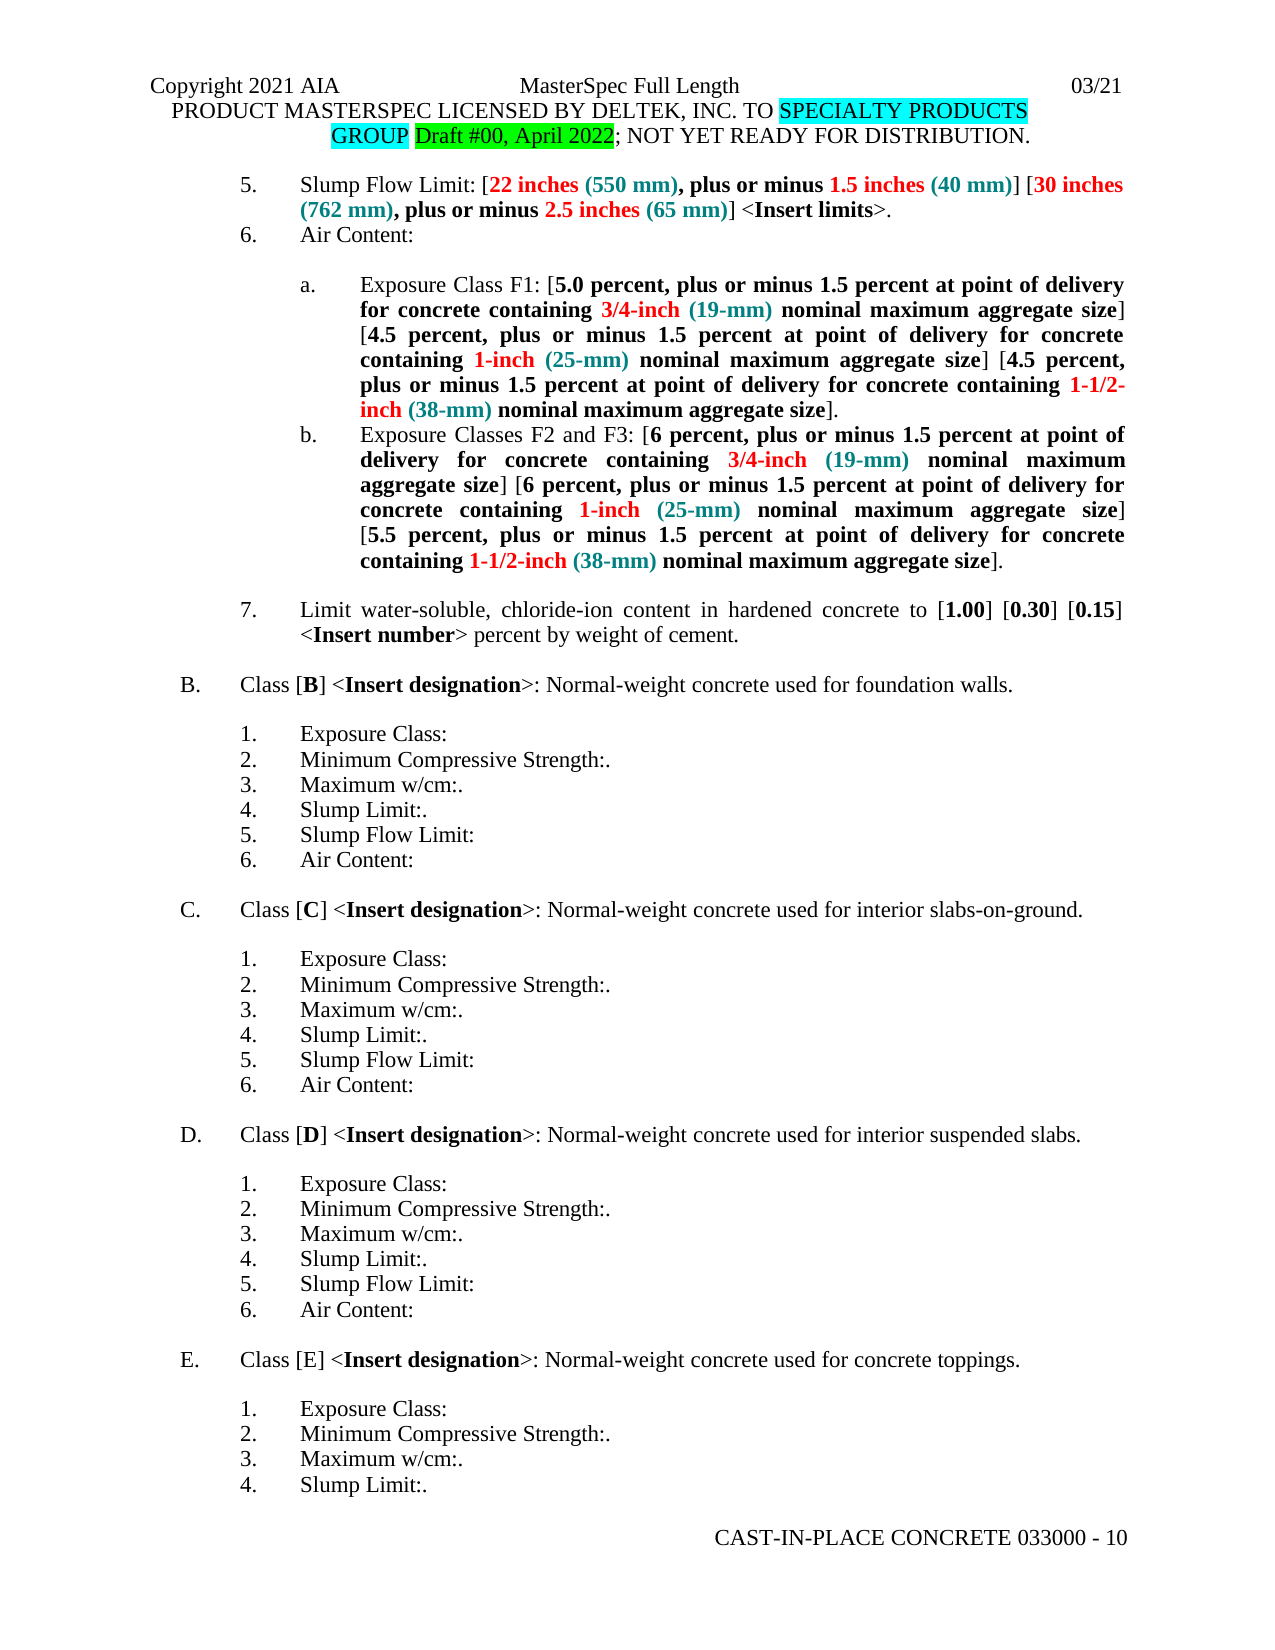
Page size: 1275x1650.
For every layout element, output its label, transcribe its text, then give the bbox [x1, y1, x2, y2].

list Exposure Classes F2 and F3: [6 percent, plus or minus 1.5 percent at point of delivery for concrete containing 3/4-inch (19-mm) nominal maximum aggregate size] [6 percent, plus or minus 1.5 percent at point of delivery for concrete containing 1-inch (25-mm) nominal maximum aggregate size] [5.5 percent, plus or minus 1.5 percent at point of delivery for concrete containing 1-1/2-inch (38-mm) nominal maximum aggregate size]. [300, 422, 1126, 573]
list Slump Flow Limit: [240, 822, 1137, 847]
list Class [D] <Insert designation>: Normal-weight concrete used for interior suspended slabs. [180, 1121, 1137, 1148]
list Class [E] <Insert designation>: Normal-weight concrete used for concrete toppings. [180, 1346, 1137, 1372]
list Slump Limit:. [240, 1022, 1137, 1047]
list Minimum Compressive Strength:. [240, 1422, 1137, 1447]
list Maximum w/cm:. [240, 1447, 1137, 1472]
list Slump Limit:. [240, 797, 1137, 822]
list Minimum Compressive Strength:. [240, 972, 1137, 997]
list Class [B] <Insert designation>: Normal-weight concrete used for foundation walls. [180, 671, 1137, 698]
list Slump Flow Limit: [240, 1272, 1137, 1297]
list Minimum Compressive Strength:. [240, 1197, 1137, 1222]
list Exposure Class: [240, 721, 1137, 747]
list Exposure Class: [240, 1171, 1137, 1197]
list Air Content: [240, 1072, 1137, 1098]
list Exposure Class F1: [5.0 percent, plus or minus 1.5 percent at point of delivery for concrete containing 3/4-inch (19-mm) nominal maximum aggregate size] [4.5 percent, plus or minus 1.5 percent at point of delivery for concrete containing 1-inch (25-mm) nominal maximum aggregate size] [4.5 percent, plus or minus 1.5 percent at point of delivery for concrete containing 1-1/2- inch (38-mm) nominal maximum aggregate size]. [300, 272, 1125, 422]
list Air Content: [240, 222, 1137, 247]
list Exposure Class: [240, 1396, 1137, 1422]
list Maximum w/cm:. [240, 772, 1137, 797]
list Exposure Class: [240, 946, 1137, 972]
text <Insert number> percent by weight of cement. [300, 622, 1137, 648]
list Air Content: [240, 847, 1137, 873]
list Maximum w/cm:. [240, 1222, 1137, 1247]
list Class [C] <Insert designation>: Normal-weight concrete used for interior slabs-on-ground. [180, 896, 1137, 923]
list Slump Limit:. [240, 1247, 1137, 1272]
list Slump Limit:. [240, 1472, 1137, 1497]
list Maximum w/cm:. [240, 997, 1137, 1022]
list Slump Flow Limit: [240, 1047, 1137, 1072]
list Air Content: [240, 1297, 1137, 1322]
list Limit water-soluble, chloride-ion content in hardened concrete to [1.00] [0.30] [0.15] [240, 597, 1137, 622]
list Minimum Compressive Strength:. [240, 747, 1137, 772]
list Slump Flow Limit: [22 inches (550 mm), plus or minus 1.5 inches (40 mm)] [30 inches (762 mm), plus or minus 2.5 inches (65 mm)] <Insert limits>. [240, 172, 1125, 222]
